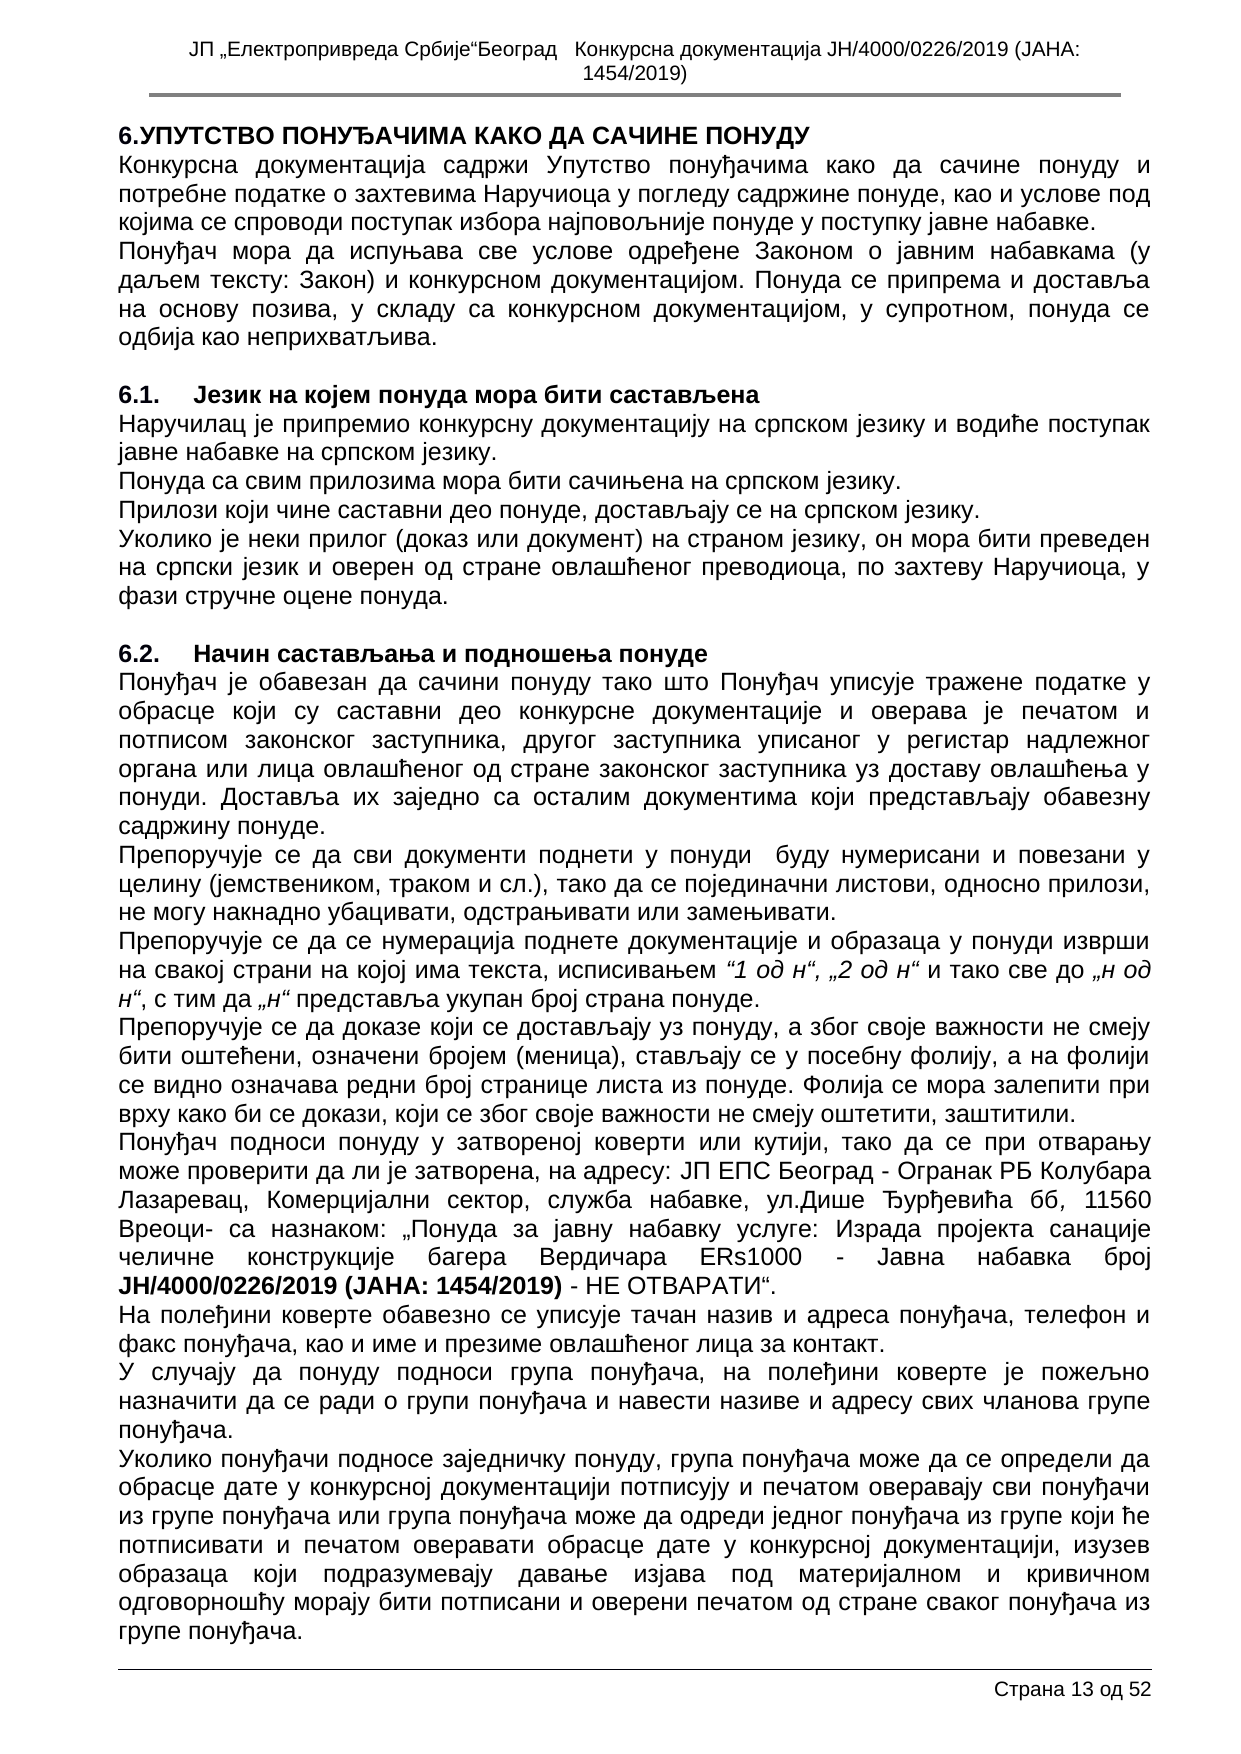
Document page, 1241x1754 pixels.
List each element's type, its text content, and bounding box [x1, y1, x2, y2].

list УПУТСТВО ПОНУЂАЧИМА КАКО ДА САЧИНЕ ПОНУДУ [118, 121, 1152, 150]
text Уколико је неки прилог (доказ или документ) на страном језику, он мора бити преведен на српски језик и оверен од стране овлашћеног преводиоца, по захтеву Наручиоца, у фази стручне оцене понуда. [118, 523, 1152, 610]
text Наручилац је припремио конкурсну документацију на српском језику и водиће поступак јавне набавке на српском језику. [118, 408, 1152, 466]
text Понуђач је обавезан да сачини понуду тако што Понуђач уписује тражене податке у обрасце који су саставни део конкурсне документације и оверава је печатом и потписом законског заступника, другог заступника уписаног у регистар надлежног органа или лица овлашћеног од стране законског заступника уз доставу овлашћења у понуди. Доставља их заједно са осталим документима који представљају обавезну садржину понуде. [118, 667, 1152, 840]
text На полеђини коверте обавезно се уписује тачан назив и адреса понуђача, телефон и факс понуђача, као и име и презиме овлашћеног лица за контакт. [118, 1300, 1152, 1357]
text Препоручује се да сви документи поднети у понуди буду нумерисани и повезани у целину (јемствеником, траком и сл.), тако да се појединачни листови, односно прилози, не могу накнадно убацивати, одстрањивати или замењивати. [118, 840, 1152, 926]
list Језик на којем понуда мора бити састављена [118, 380, 1152, 408]
text Конкурсна документација садржи Упутство понуђачима како да сачине понуду и потребне податке о захтевима Наручиоца у погледу садржине понуде, као и услове под којима се спроводи поступак избора најповољније понуде у поступку јавне набавке. [118, 150, 1152, 236]
text Понуда са свим прилозима мора бити сачињена на српском језику. [118, 466, 1152, 495]
text Понуђач подноси понуду у затвореној коверти или кутији, тако да се при отварању може проверити да ли је затворена, на адресу: ЈП ЕПС Београд - Огранак РБ Колубара Лазаревац, Комерцијални сектор, служба набавке, ул.Дише Ђурђевића бб, 11560 Вреоци- са назнаком: „Понуда за јавну набавку услуге: Израда пројекта санације челичне конструкције багера Вердичара ERs1000 - Јавна набавка број ЈН/4000/0226/2019 (ЈАНА: 1454/2019) - НЕ ОТВАРАТИ“. [118, 1127, 1152, 1300]
text Прилози који чине саставни део понуде, достављају се на српском језику. [118, 495, 1152, 523]
text Понуђач мора да испуњава све услове одређене Законом о јавним набавкама (у даљем тексту: Закон) и конкурсном документацијом. Понуда се припрема и доставља на основу позива, у складу са конкурсном документацијом, у супротном, понуда се одбија као неприхватљива. [118, 236, 1152, 351]
text Препоручује се да се нумерација поднете документације и образаца у понуди изврши на свакоj страни на којој има текста, исписивањем “1 од н“, „2 од н“ и тако све до „н од н“, с тим да „н“ представља укупан број страна понуде. [118, 926, 1152, 1012]
list Начин састављања и подношења понуде [118, 638, 1152, 667]
text Уколико понуђачи подносе заједничку понуду, група понуђача може да се определи да обрасце дате у конкурсној документацији потписују и печатом оверавају сви понуђачи из групе понуђача или група понуђача може да одреди једног понуђача из групе који ће потписивати и печатом оверавати обрасце дате у конкурсној документацији, изузев образаца који подразумевају давање изјава под материјалном и кривичном одговорношћу морају бити потписани и оверени печатом од стране сваког понуђача из групе понуђача. [118, 1443, 1152, 1645]
text Препоручује се да доказе који се достављају уз понуду, а због своје важности не смеју бити оштећени, означени бројем (меница), стављају се у посебну фолију, а на фолији се видно означава редни број странице листа из понуде. Фолија се мора залепити при врху како би се докази, који се због своје важности не смеју оштетити, заштитили. [118, 1012, 1152, 1127]
text У случају да понуду подноси група понуђача, на полеђини коверте је пожељно назначити да се ради о групи понуђача и навести називе и адресу свих чланова групе понуђача. [118, 1357, 1152, 1443]
